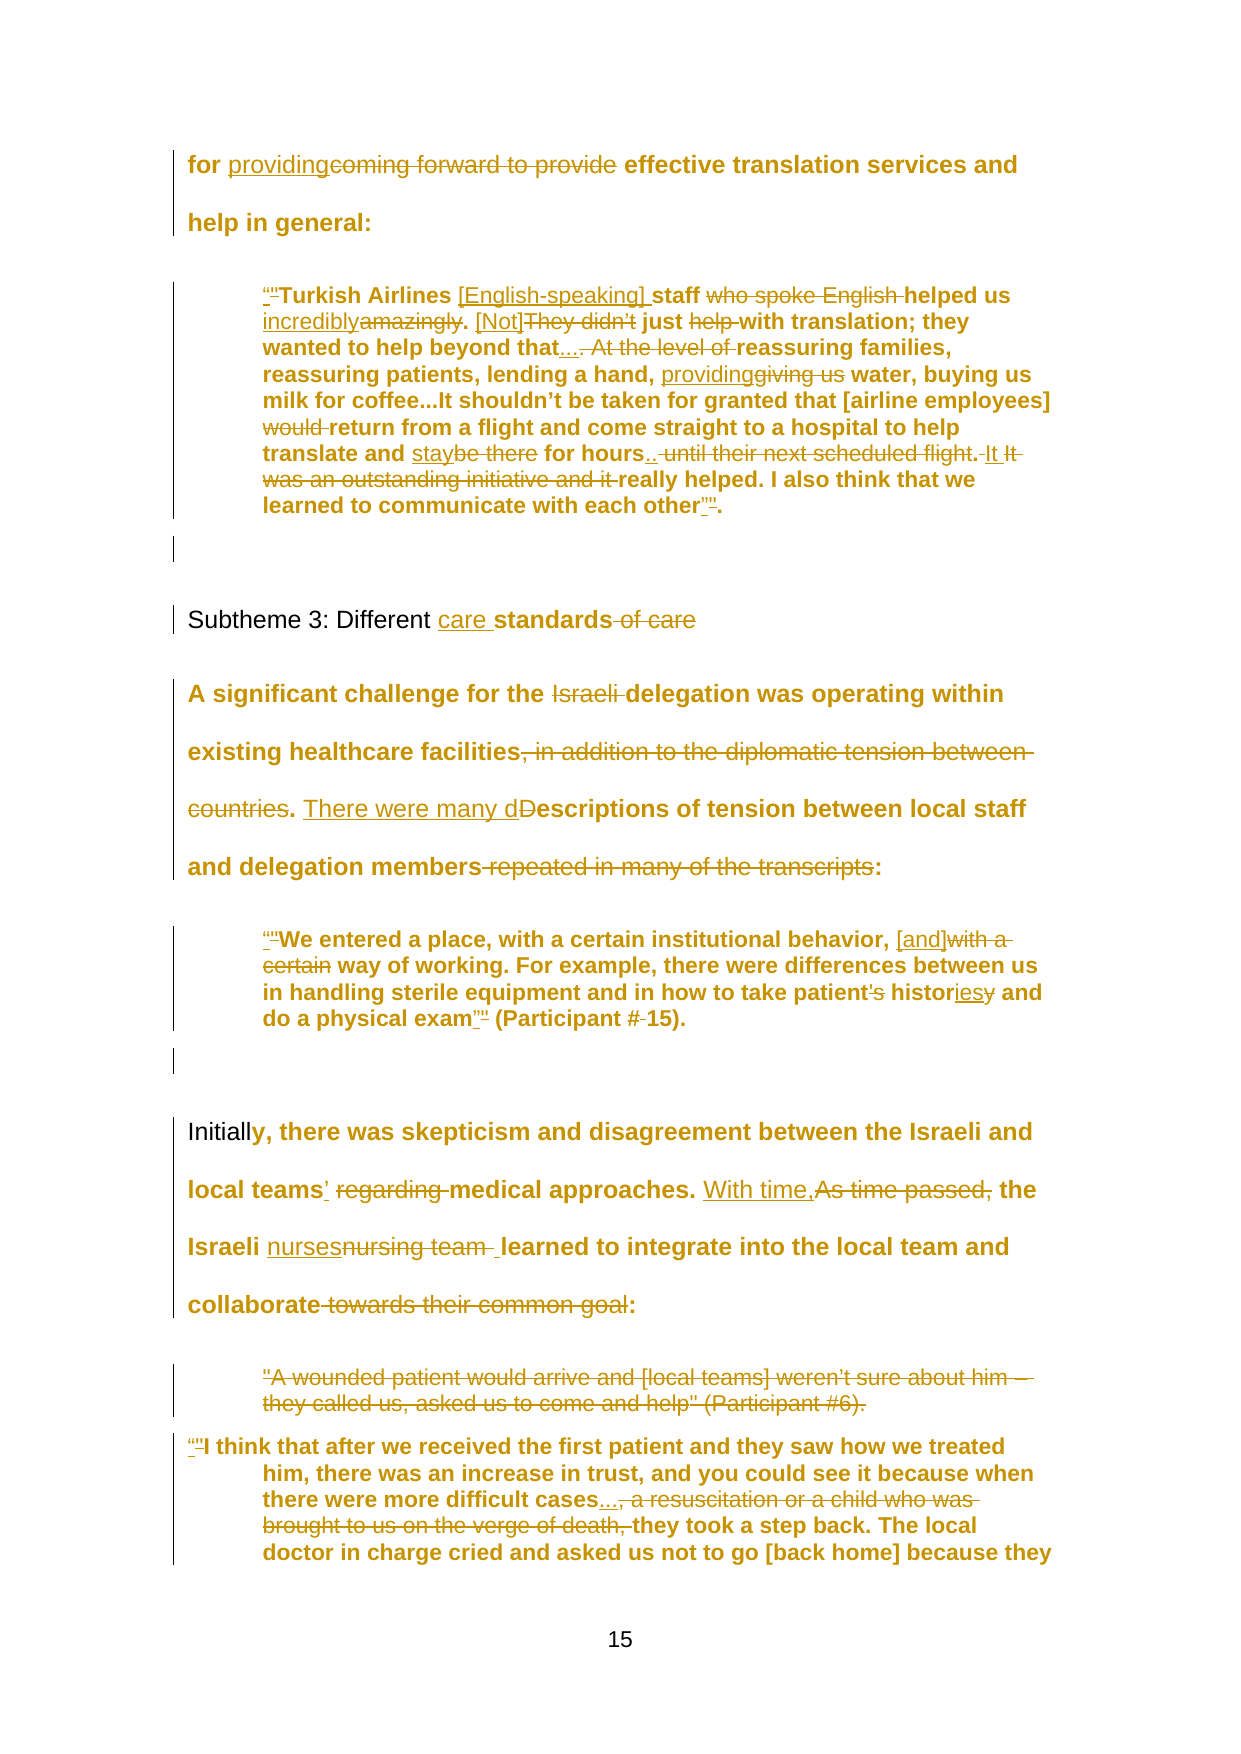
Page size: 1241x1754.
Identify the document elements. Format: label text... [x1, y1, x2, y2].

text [187, 150, 1053, 236]
text We entered a place, with a certain institutional behavior, way of working. For example, there were differences between us in handling sterile equipment and in how to take patient histor and do a physical exam (Participant #15). [187, 926, 1053, 1031]
text A significant challenge for the delegation was operating within existing healthcare facilities. escriptions of tension between local staff and delegation members: [187, 679, 1053, 880]
text Subtheme 3: Different standards [187, 605, 1053, 634]
text Turkish Airlines staff helped us . just with translation; they wanted to help beyond thatreassuring families, reassuring patients, lending a hand, water, buying us milk for coffee...It shouldn’t be taken for granted that [airline employees] return from a flight and come straight to a hospital to help translate and for hours.really helped. I also think that we learned to communicate with each other. [187, 282, 1053, 519]
text Initially, there was skepticism and disagreement between the Israeli and local teams medical approaches. the Israeli learned to integrate into the local team and collaborate: [187, 1117, 1053, 1318]
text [187, 1433, 1053, 1565]
